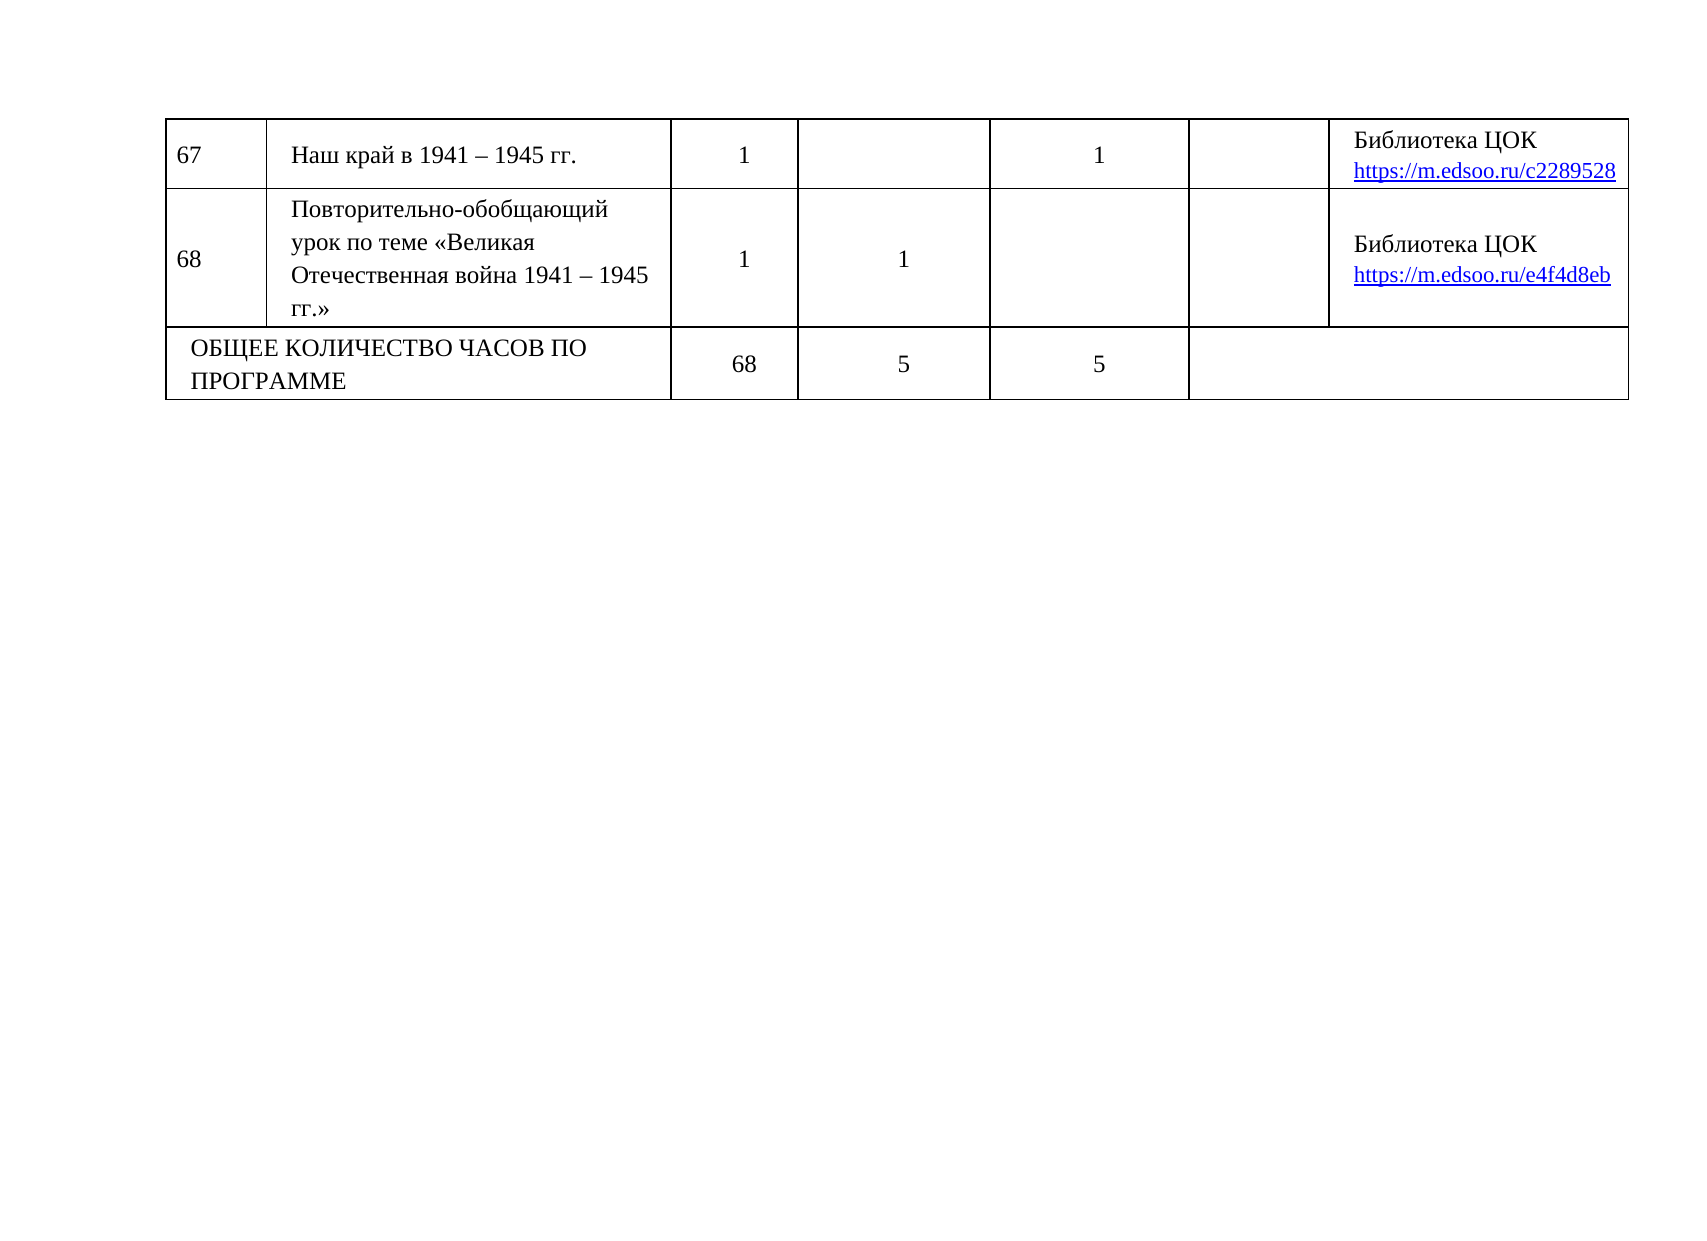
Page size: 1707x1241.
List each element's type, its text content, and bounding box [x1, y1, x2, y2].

table_cell [1190, 328, 1628, 398]
table_cell 1 [672, 120, 797, 188]
table_cell Повторительно-обобщающий урок по теме «Великая Отечественная война 1941 – 1945 гг.» [267, 189, 670, 326]
table_cell 1 [672, 189, 797, 326]
table_cell [1190, 120, 1328, 188]
table_cell Библиотека ЦОК https://m.edsoo.ru/e4f4d8eb [1330, 189, 1628, 326]
table_cell 67 [167, 120, 266, 188]
table_cell ОБЩЕЕ КОЛИЧЕСТВО ЧАСОВ ПО ПРОГРАММЕ [167, 328, 670, 398]
table_cell Наш край в 1941 – 1945 гг. [267, 120, 670, 188]
table_cell 1 [799, 189, 989, 326]
table_cell Библиотека ЦОК https://m.edsoo.ru/c2289528 [1330, 120, 1628, 188]
table_cell 68 [167, 189, 266, 326]
table_cell 1 [991, 120, 1188, 188]
table_cell [799, 120, 989, 188]
table_cell 5 [799, 328, 989, 398]
table_cell [1190, 189, 1328, 326]
table_cell 5 [991, 328, 1188, 398]
table_cell 68 [672, 328, 797, 398]
table_cell [991, 189, 1188, 326]
